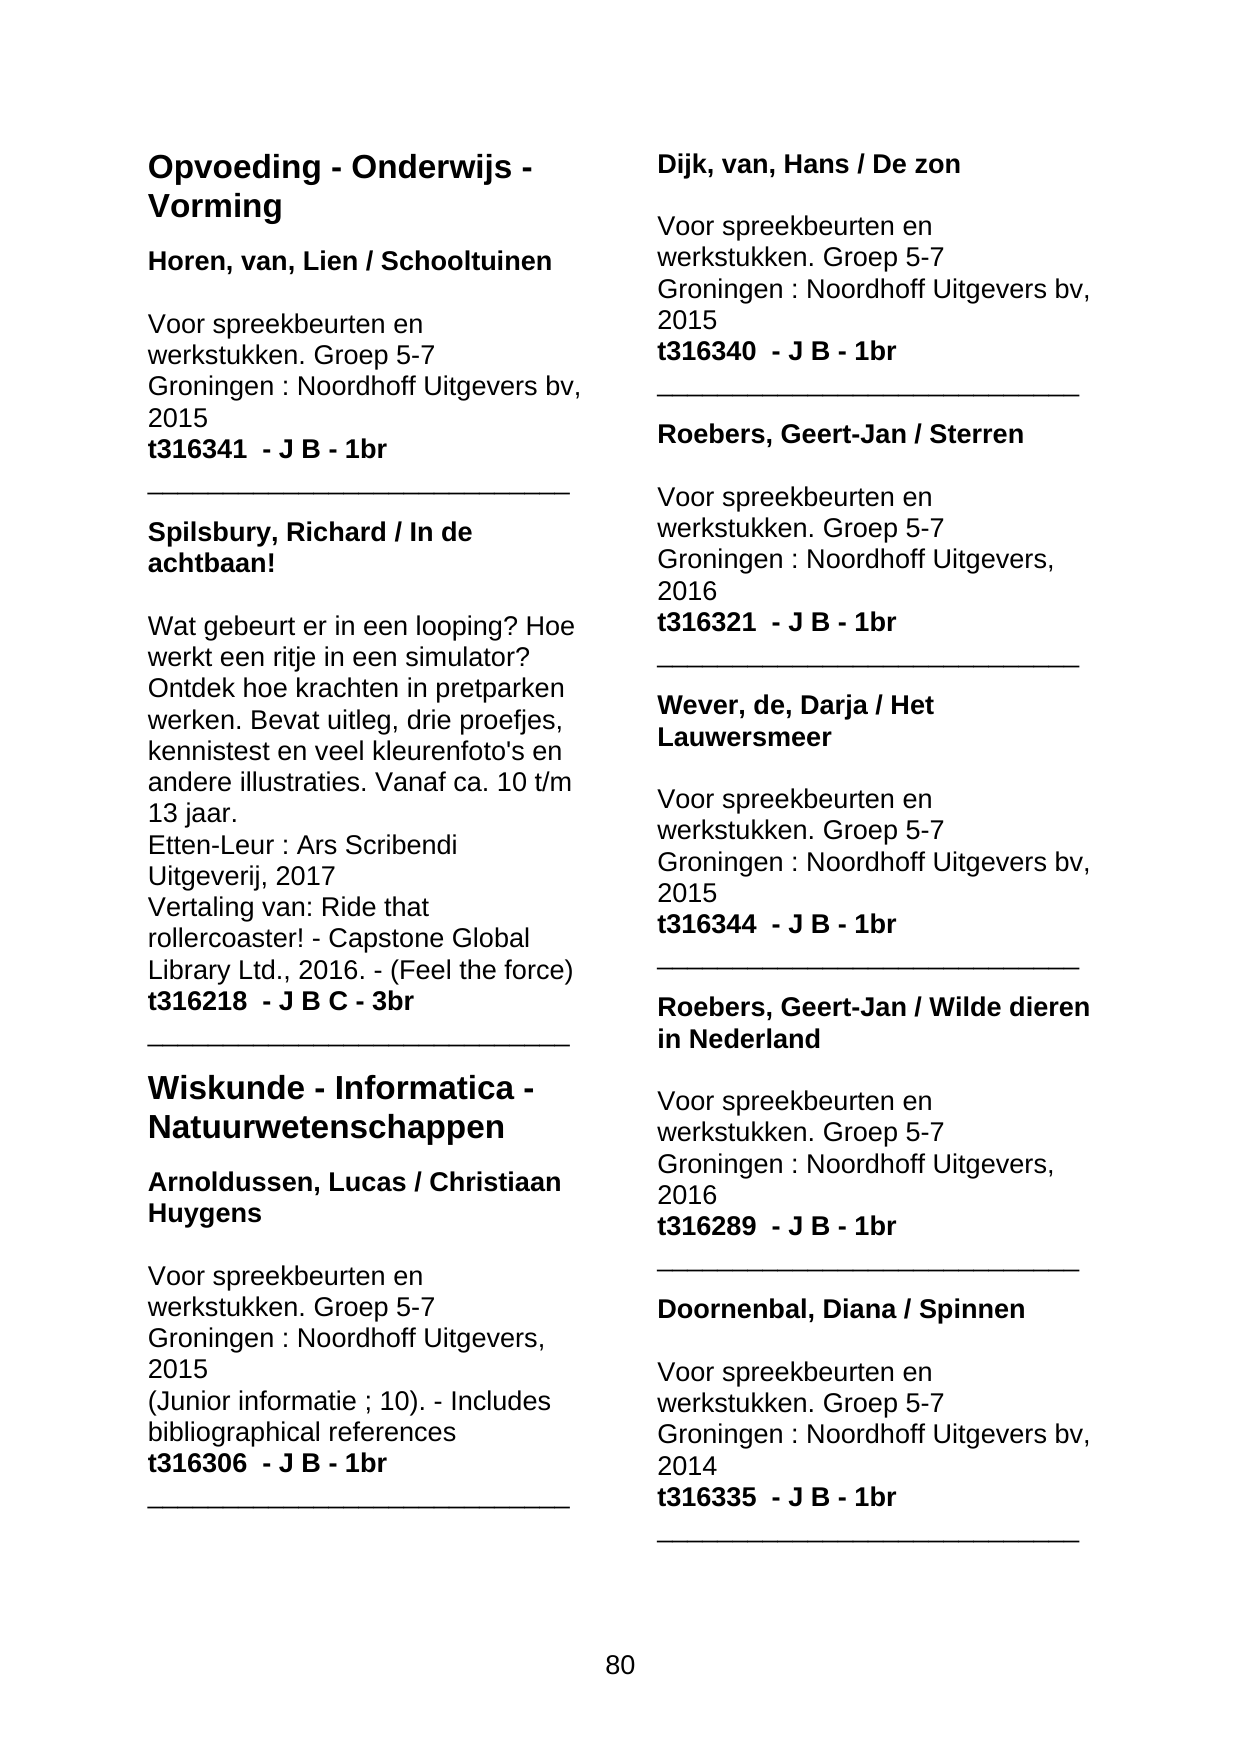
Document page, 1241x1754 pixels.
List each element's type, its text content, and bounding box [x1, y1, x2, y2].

text Voor spreekbeurten en werkstukken. Groep 5-7 Groningen : Noordhoff Uitgevers bv, 2015 t316344 - J B - 1br ____________________________ [657, 752, 1093, 971]
text Wat gebeurt er in een looping? Hoe werkt een ritje in een simulator? Ontdek hoe krachten in pretparken werken. Bevat uitleg, drie proefjes, kennistest en veel kleurenfoto's en andere illustraties. Vanaf ca. 10 t/m 13 jaar. Etten-Leur : Ars Scribendi Uitgeverij, 2017 Vertaling van: Ride that rollercoaster! - Capstone Global Library Ltd., 2016. - (Feel the force) t316218 - J B C - 3br ____________________________ [148, 579, 583, 1047]
text Voor spreekbeurten en werkstukken. Groep 5-7 Groningen : Noordhoff Uitgevers bv, 2015 t316340 - J B - 1br ____________________________ [657, 179, 1093, 398]
subtitle Arnoldussen, Lucas / Christiaan Huygens [148, 1166, 583, 1228]
subtitle Roebers, Geert-Jan / Sterren [657, 418, 1093, 450]
text Voor spreekbeurten en werkstukken. Groep 5-7 Groningen : Noordhoff Uitgevers, 2016 t316321 - J B - 1br ____________________________ [657, 450, 1093, 668]
text Voor spreekbeurten en werkstukken. Groep 5-7 Groningen : Noordhoff Uitgevers bv, 2015 t316341 - J B - 1br ____________________________ [148, 277, 583, 495]
subtitle Roebers, Geert-Jan / Wilde dieren in Nederland [657, 991, 1093, 1054]
subtitle Opvoeding - Onderwijs - Vorming [148, 148, 583, 224]
text Voor spreekbeurten en werkstukken. Groep 5-7 Groningen : Noordhoff Uitgevers, 2015 (Junior informatie ; 10). - Includes bibliographical references t316306 - J B - 1br ____________________________ [148, 1228, 583, 1510]
subtitle Wiskunde - Informatica - Natuurwetenschappen [148, 1068, 583, 1145]
text Voor spreekbeurten en werkstukken. Groep 5-7 Groningen : Noordhoff Uitgevers bv, 2014 t316335 - J B - 1br ____________________________ [657, 1325, 1093, 1543]
subtitle Doornenbal, Diana / Spinnen [657, 1293, 1093, 1325]
subtitle Wever, de, Darja / Het Lauwersmeer [657, 689, 1093, 752]
subtitle Spilsbury, Richard / In de achtbaan! [148, 516, 583, 579]
subtitle Horen, van, Lien / Schooltuinen [148, 245, 583, 277]
text Voor spreekbeurten en werkstukken. Groep 5-7 Groningen : Noordhoff Uitgevers, 2016 t316289 - J B - 1br ____________________________ [657, 1054, 1093, 1273]
subtitle Dijk, van, Hans / De zon [657, 148, 1093, 179]
